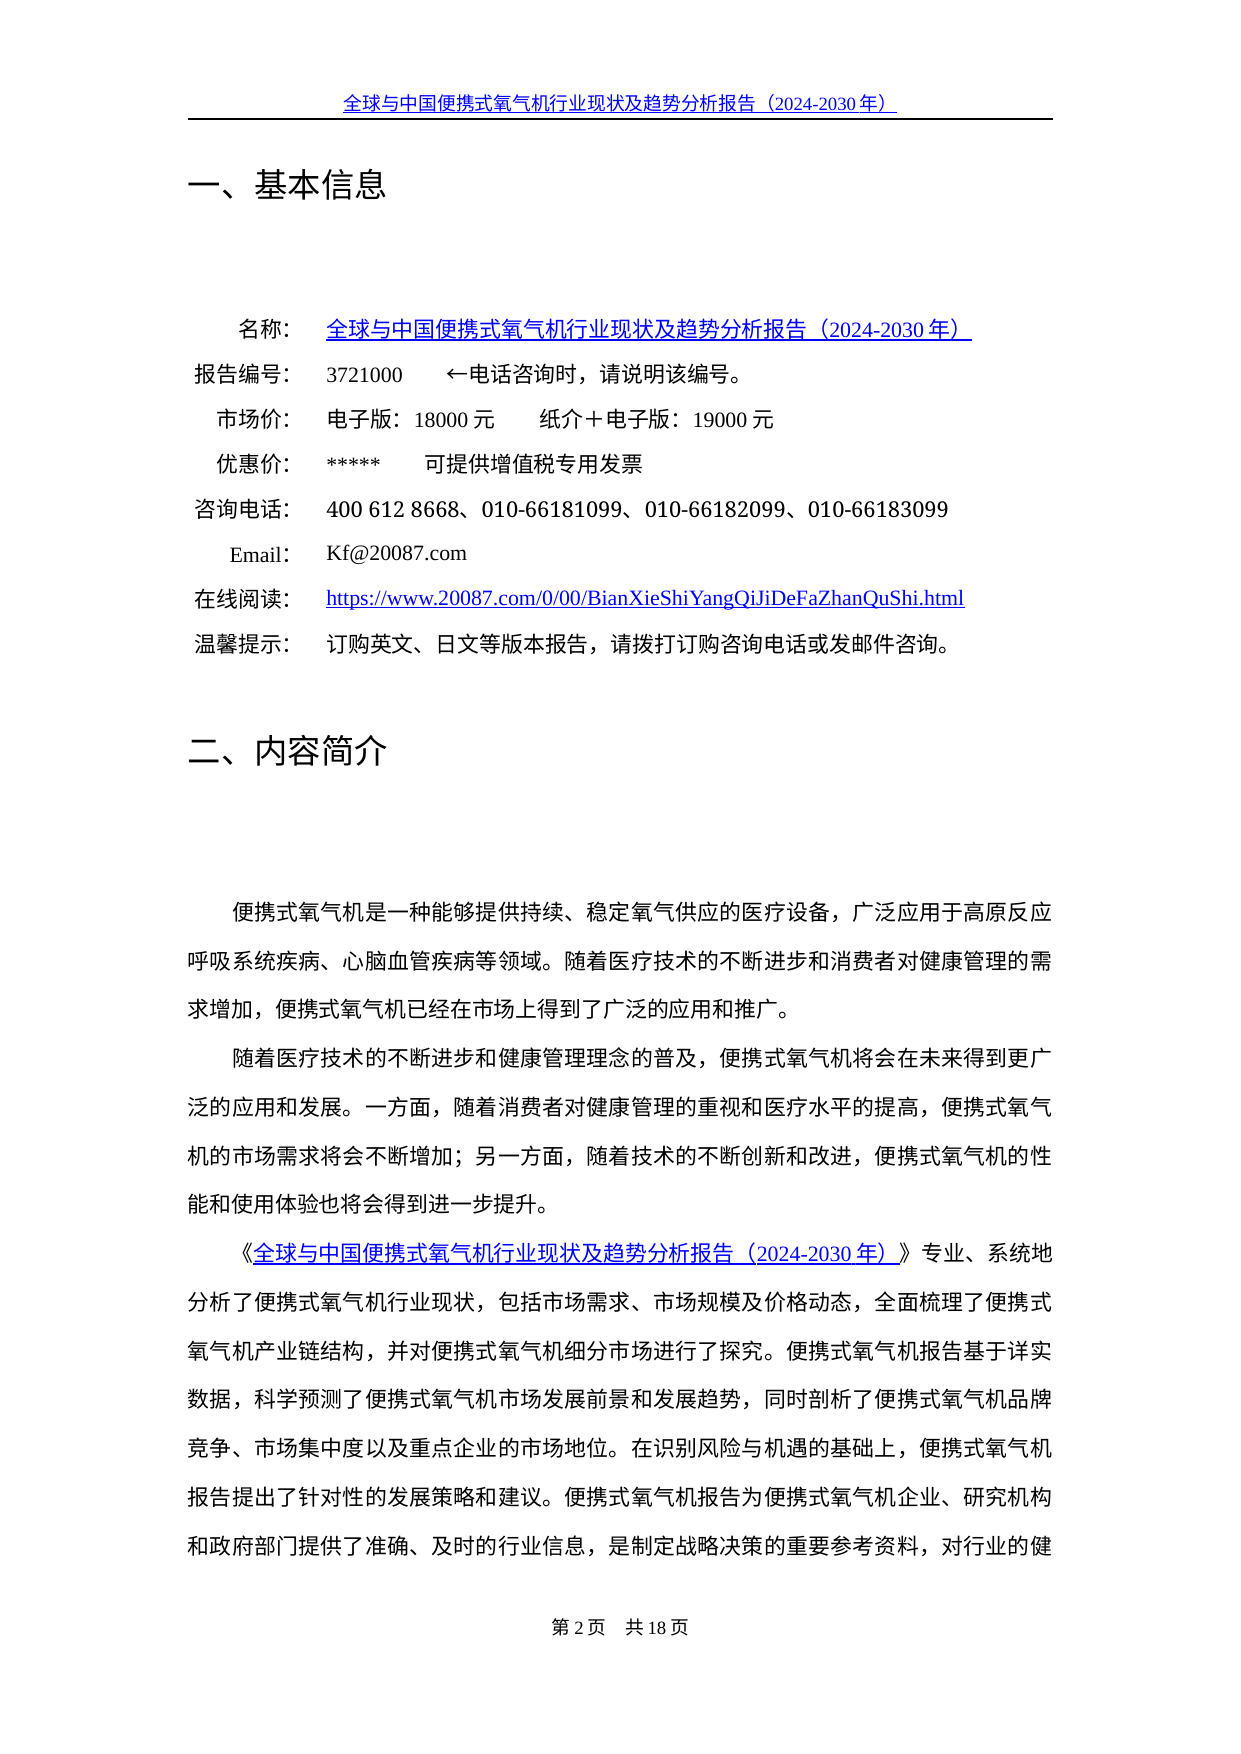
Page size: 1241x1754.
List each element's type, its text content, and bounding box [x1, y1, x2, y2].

table_cell ***** 可提供增值税专用发票 [315, 447, 1073, 492]
table_cell [315, 582, 1073, 627]
table_cell 电子版：18000 元 纸介＋电子版：19000 元 [315, 402, 1073, 447]
table_cell 温馨提示： [167, 627, 315, 672]
table_cell 市场价： [167, 402, 315, 447]
table_cell 订购英文、日文等版本报告，请拨打订购咨询电话或发邮件咨询。 [315, 627, 1073, 672]
table_cell Kf@20087.com [315, 537, 1073, 582]
table_cell 咨询电话： [167, 492, 315, 537]
table_cell 400 612 8668、010-66181099、010-66182099、010-66183099 [315, 492, 1073, 537]
table_cell 在线阅读： [167, 582, 315, 627]
title 二、内容简介 [187, 717, 1053, 782]
table_cell 3721000 ←电话咨询时，请说明该编号。 [315, 357, 1073, 402]
table_cell Email： [167, 537, 315, 582]
table_header 名称： [167, 312, 315, 357]
table_cell 优惠价： [167, 447, 315, 492]
table_cell 报告编号： [167, 357, 315, 402]
title 一、基本信息 [187, 150, 1053, 215]
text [187, 894, 1053, 1561]
table_header 全球与中国便携式氧气机行业现状及趋势分析报告（2024-2030年） [315, 312, 1073, 357]
